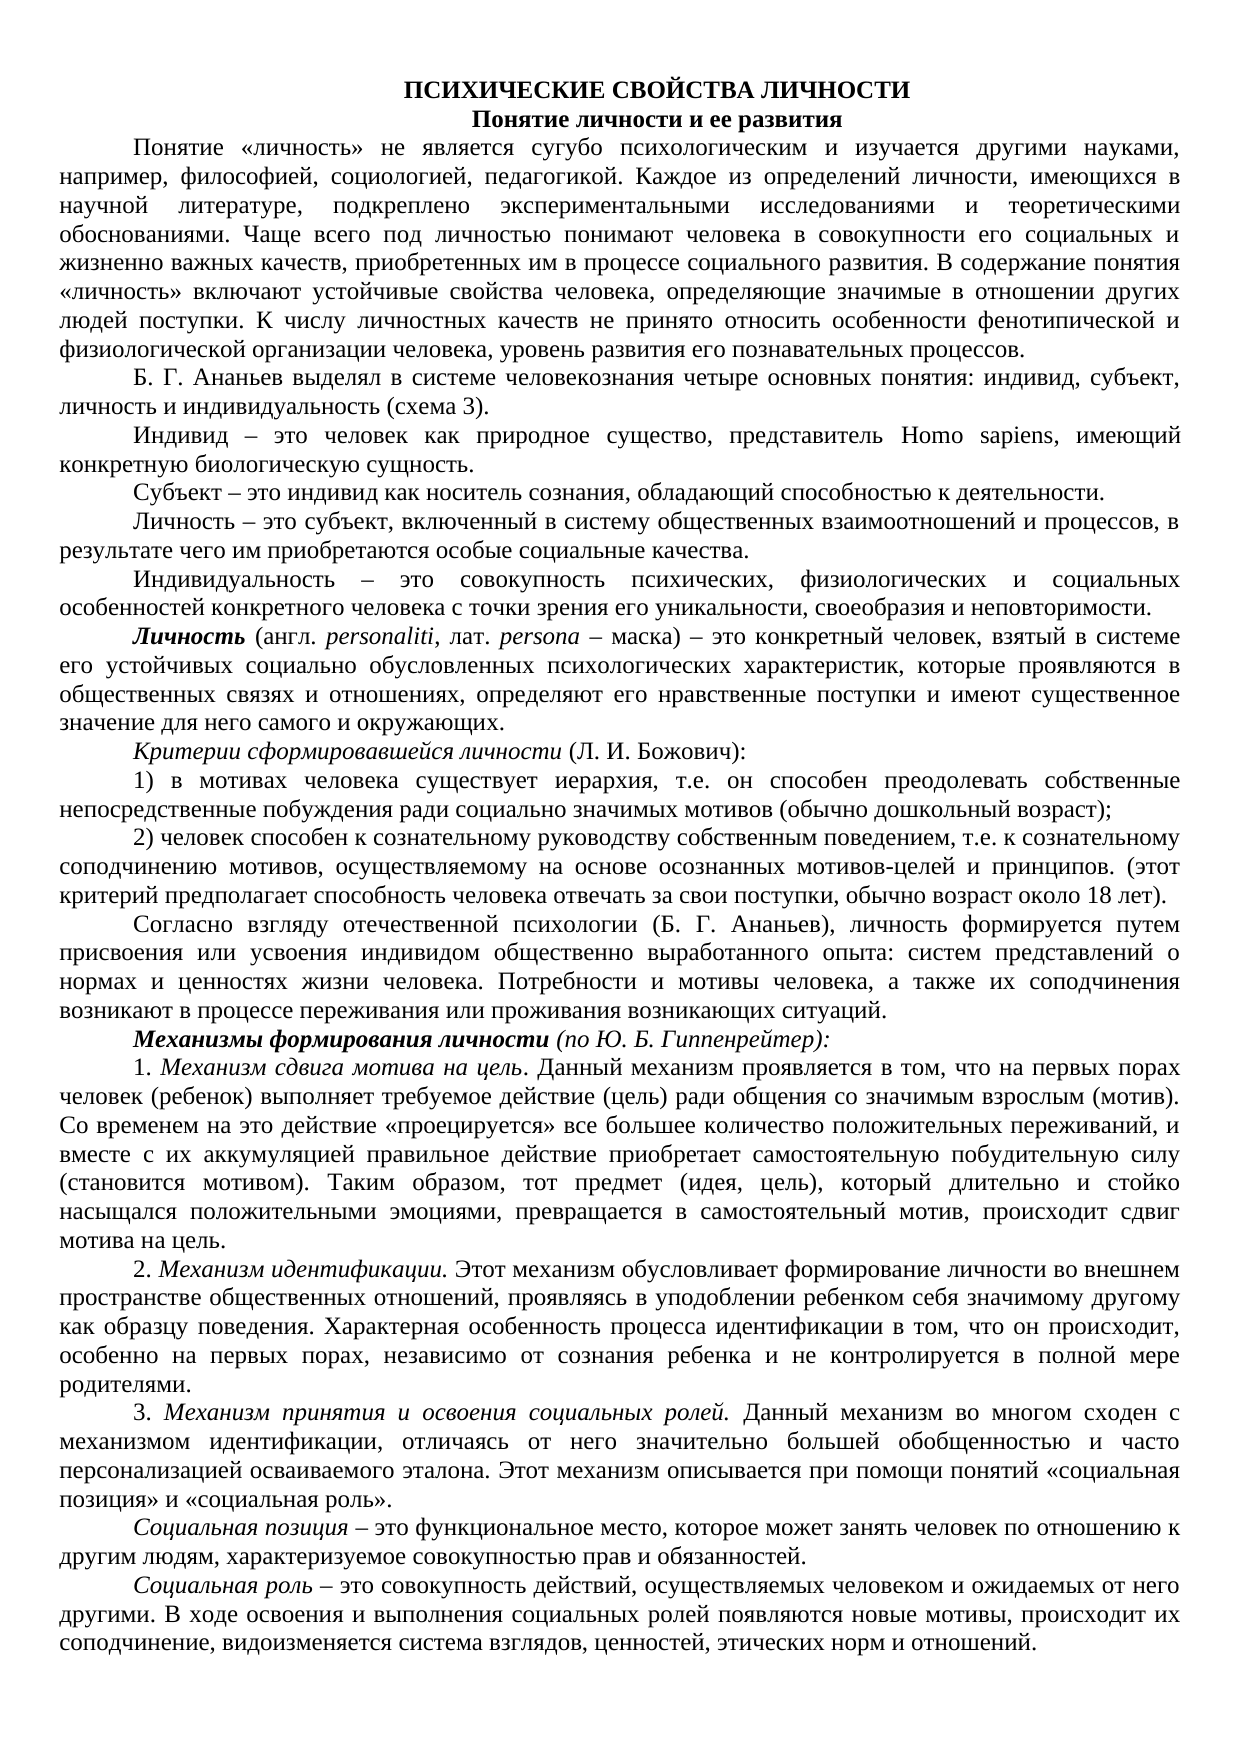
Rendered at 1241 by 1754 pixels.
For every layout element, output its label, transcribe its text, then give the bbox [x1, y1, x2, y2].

text 2. Механизм идентификации. Этот механизм обусловливает формирование личности во внешнем пространстве общественных отношений, проявляясь в уподоблении ребенком себя значимому другому как образцу поведения. Характерная особенность процесса идентификации в том, что он происходит, особенно на первых порах, независимо от сознания ребенка и не контролируется в полной мере родителями. [59, 1254, 1181, 1397]
text Механизмы формирования личности (по Ю. Б. Гиппенрейтер): [59, 1024, 1181, 1052]
text 3. Механизм принятия и освоения социальных ролей. Данный механизм во многом сходен с механизмом идентификации, отличаясь от него значительно большей обобщенностью и часто персонализацией осваиваемого эталона. Этот механизм описывается при помощи понятий «социальная позиция» и «социальная роль». [59, 1397, 1181, 1512]
text Социальная позиция – это функциональное место, которое может занять человек по отношению к другим людям, характеризуемое совокупностью прав и обязанностей. [59, 1512, 1181, 1570]
text Согласно взгляду отечественной психологии (Б. Г. Ананьев), личность формируется путем присвоения или усвоения индивидом общественно выработанного опыта: систем представлений о нормах и ценностях жизни человека. Потребности и мотивы человека, а также их соподчинения возникают в процессе переживания или проживания возникающих ситуаций. [59, 909, 1181, 1024]
text 2) человек способен к сознательному руководству собственным поведением, т.е. к сознательному соподчинению мотивов, осуществляемому на основе осознанных мотивов-целей и принципов. (этот критерий предполагает способность человека отвечать за свои поступки, обычно возраст около 18 лет). [59, 822, 1181, 909]
text Индивидуальность – это совокупность психических, физиологических и социальных особенностей конкретного человека с точки зрения его уникальности, своеобразия и неповторимости. [59, 564, 1181, 621]
text 1. Механизм сдвига мотива на цель. Данный механизм проявляется в том, что на первых порах человек (ребенок) выполняет требуемое действие (цель) ради общения со значимым взрослым (мотив). Со временем на это действие «проецируется» все большее количество положительных переживаний, и вместе с их аккумуляцией правильное действие приобретает самостоятельную побудительную силу (становится мотивом). Таким образом, тот предмет (идея, цель), который длительно и стойко насыщался положительными эмоциями, превращается в самостоятельный мотив, происходит сдвиг мотива на цель. [59, 1052, 1181, 1254]
subtitle Понятие личности и ее развития [59, 104, 1181, 132]
text Критерии сформировавшейся личности (Л. И. Божович): [59, 736, 1181, 765]
text Личность (англ. personaliti, лат. persona – маска) – это конкретный человек, взятый в системе его устойчивых социально обусловленных психологических характеристик, которые проявляются в общественных связях и отношениях, определяют его нравственные поступки и имеют существенное значение для него самого и окружающих. [59, 621, 1181, 736]
text Субъект – это индивид как носитель сознания, обладающий способностью к деятельности. [59, 477, 1181, 506]
text Социальная роль – это совокупность действий, осуществляемых человеком и ожидаемых от него другими. В ходе освоения и выполнения социальных ролей появляются новые мотивы, происходит их соподчинение, видоизменяется система взглядов, ценностей, этических норм и отношений. [59, 1570, 1181, 1656]
text Личность – это субъект, включенный в систему общественных взаимоотношений и процессов, в результате чего им приобретаются особые социальные качества. [59, 506, 1181, 564]
text Б. Г. Ананьев выделял в системе человекознания четыре основных понятия: индивид, субъект, личность и индивидуальность (схема 3). [59, 362, 1181, 420]
text 1) в мотивах человека существует иерархия, т.е. он способен преодолевать собственные непосредственные побуждения ради социально значимых мотивов (обычно дошкольный возраст); [59, 765, 1181, 822]
text Индивид – это человек как природное существо, представитель Homo sapiens, имеющий конкретную биологическую сущность. [59, 420, 1181, 477]
text Понятие «личность» не является сугубо психологическим и изучается другими науками, например, философией, социологией, педагогикой. Каждое из определений личности, имеющихся в научной литературе, подкреплено экспериментальными исследованиями и теоретическими обоснованиями. Чаще всего под личностью понимают человека в совокупности его социальных и жизненно важных качеств, приобретенных им в процессе социального развития. В содержание понятия «личность» включают устойчивые свойства человека, определяющие значимые в отношении других людей поступки. К числу личностных качеств не принято относить особенности фенотипической и физиологической организации человека, уровень развития его познавательных процессов. [59, 132, 1181, 362]
subtitle ПСИХИЧЕСКИЕ СВОЙСТВА ЛИЧНОСТИ [59, 75, 1181, 104]
